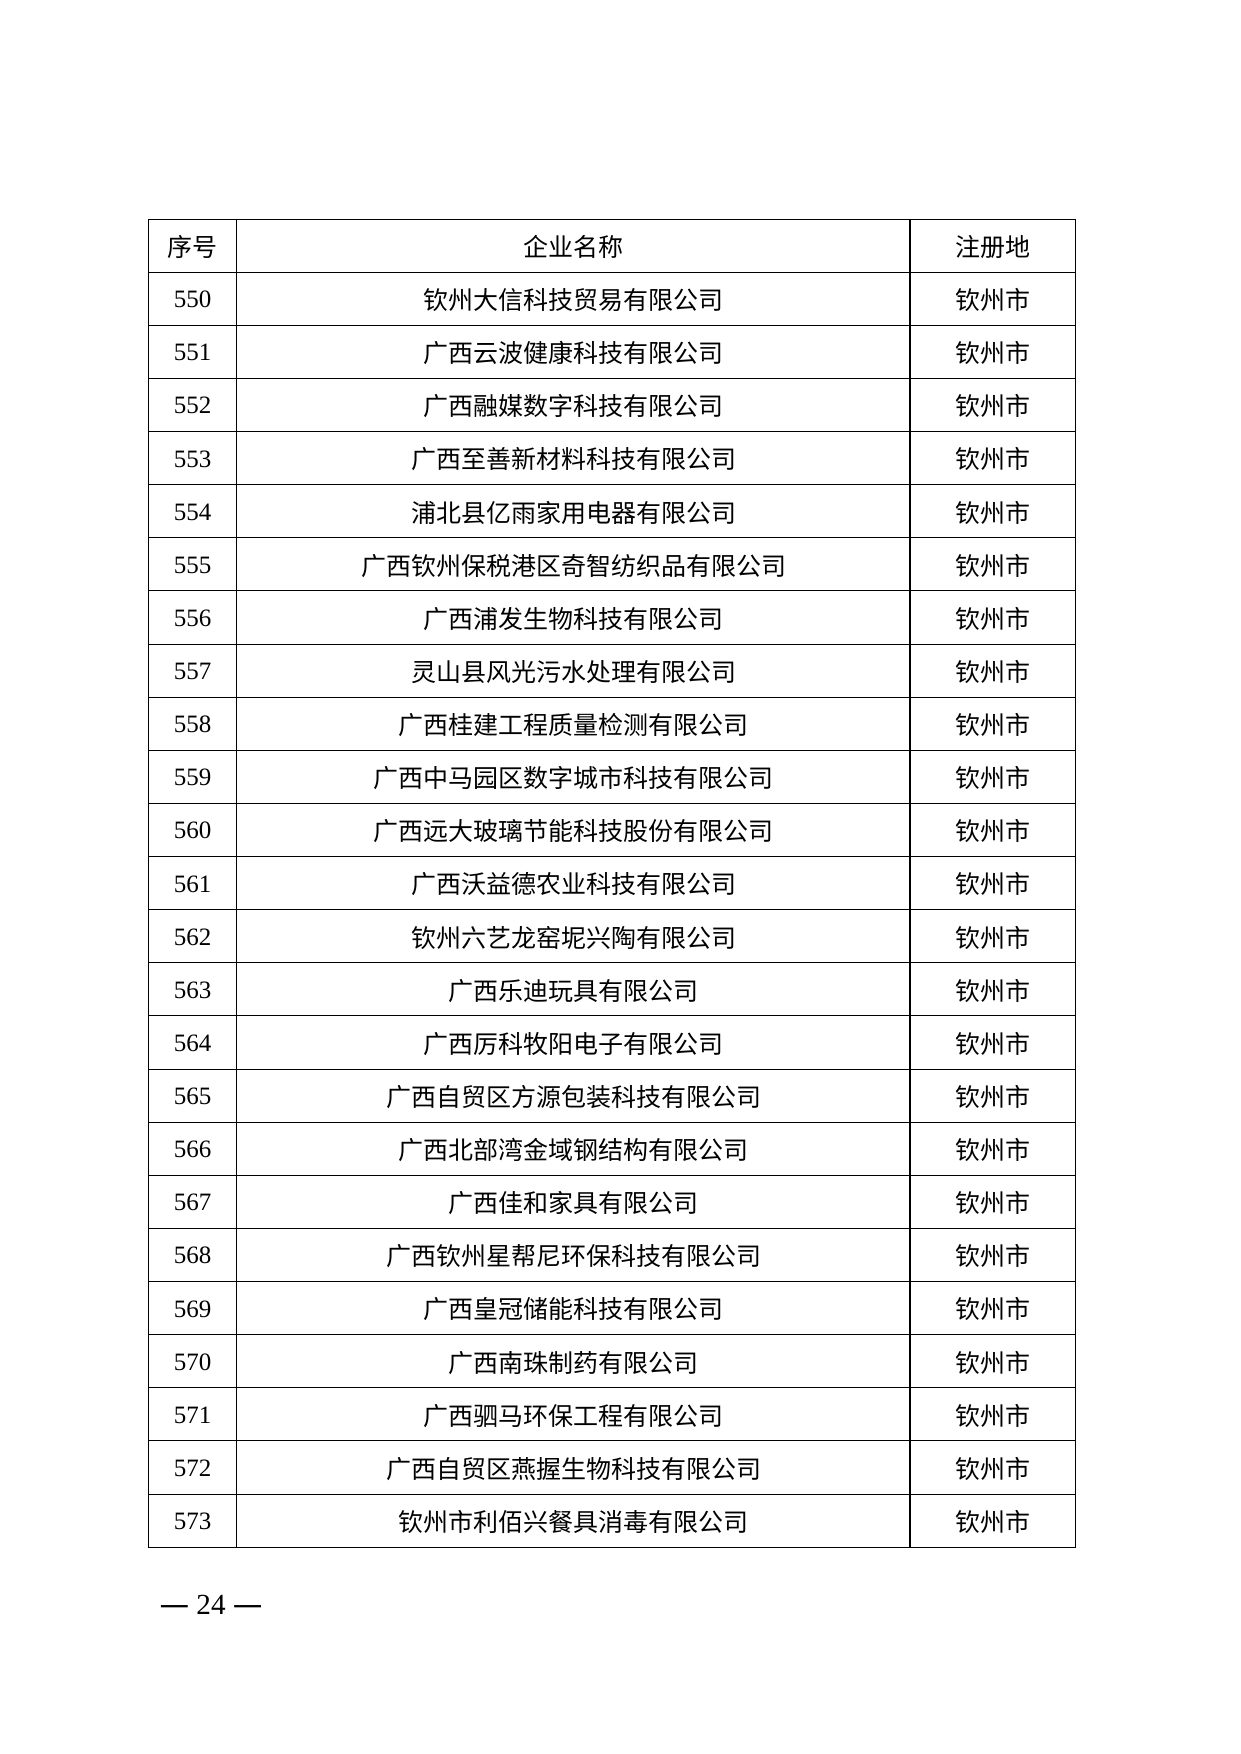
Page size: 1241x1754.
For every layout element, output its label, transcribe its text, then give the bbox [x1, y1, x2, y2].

table_cell 广西自贸区燕握生物科技有限公司 [237, 1441, 909, 1493]
table_cell 556 [149, 591, 236, 643]
table_cell 551 [149, 326, 236, 378]
table_cell 广西至善新材料科技有限公司 [237, 432, 909, 484]
table_cell 564 [149, 1016, 236, 1068]
table_cell 568 [149, 1229, 236, 1281]
table_cell 钦州大信科技贸易有限公司 [237, 273, 909, 325]
table_cell 钦州市 [911, 645, 1075, 697]
table_cell 钦州市 [911, 1070, 1075, 1122]
table_cell 552 [149, 379, 236, 431]
table_cell 559 [149, 751, 236, 803]
table_cell 钦州市 [911, 1441, 1075, 1493]
table_cell 561 [149, 857, 236, 909]
table_cell 563 [149, 963, 236, 1015]
table_cell 钦州市利佰兴餐具消毒有限公司 [237, 1495, 909, 1547]
table_cell 钦州市 [911, 1123, 1075, 1175]
table_cell 广西桂建工程质量检测有限公司 [237, 698, 909, 750]
table_header 序号 [149, 220, 236, 272]
table_cell 广西南珠制药有限公司 [237, 1335, 909, 1387]
table_cell 560 [149, 804, 236, 856]
table_cell 浦北县亿雨家用电器有限公司 [237, 485, 909, 537]
table_cell 钦州市 [911, 538, 1075, 590]
table_cell 555 [149, 538, 236, 590]
table_cell 钦州市 [911, 326, 1075, 378]
table_cell 562 [149, 910, 236, 962]
table_cell 钦州市 [911, 1335, 1075, 1387]
table_cell 554 [149, 485, 236, 537]
table_cell 广西钦州保税港区奇智纺织品有限公司 [237, 538, 909, 590]
table_cell 钦州市 [911, 1282, 1075, 1334]
table_header 企业名称 [237, 220, 909, 272]
table_cell 570 [149, 1335, 236, 1387]
table_cell 广西皇冠储能科技有限公司 [237, 1282, 909, 1334]
table_cell 钦州市 [911, 1016, 1075, 1068]
table_cell 广西中马园区数字城市科技有限公司 [237, 751, 909, 803]
table_cell 572 [149, 1441, 236, 1493]
table_cell 钦州市 [911, 432, 1075, 484]
table_cell 钦州市 [911, 1176, 1075, 1228]
table_cell 565 [149, 1070, 236, 1122]
table_cell 广西沃益德农业科技有限公司 [237, 857, 909, 909]
table_cell 钦州市 [911, 857, 1075, 909]
table_cell 573 [149, 1495, 236, 1547]
table_cell 钦州市 [911, 698, 1075, 750]
table_cell 广西佳和家具有限公司 [237, 1176, 909, 1228]
table_cell 钦州市 [911, 1229, 1075, 1281]
table_cell 钦州市 [911, 804, 1075, 856]
table_cell 广西钦州星帮尼环保科技有限公司 [237, 1229, 909, 1281]
table_cell 钦州市 [911, 1495, 1075, 1547]
table_cell 钦州市 [911, 591, 1075, 643]
table_cell 广西融媒数字科技有限公司 [237, 379, 909, 431]
table_cell 558 [149, 698, 236, 750]
table_cell 广西云波健康科技有限公司 [237, 326, 909, 378]
table_header 注册地 [911, 220, 1075, 272]
table_cell 钦州市 [911, 273, 1075, 325]
table_cell 钦州六艺龙窑坭兴陶有限公司 [237, 910, 909, 962]
table_cell 569 [149, 1282, 236, 1334]
table_cell 553 [149, 432, 236, 484]
table_cell 钦州市 [911, 751, 1075, 803]
table_cell 广西乐迪玩具有限公司 [237, 963, 909, 1015]
table_cell 广西厉科牧阳电子有限公司 [237, 1016, 909, 1068]
table_cell 567 [149, 1176, 236, 1228]
table_cell 566 [149, 1123, 236, 1175]
table_cell 550 [149, 273, 236, 325]
table_cell 557 [149, 645, 236, 697]
table_cell 钦州市 [911, 910, 1075, 962]
table_cell 广西北部湾金域钢结构有限公司 [237, 1123, 909, 1175]
table_cell 钦州市 [911, 963, 1075, 1015]
table_cell 广西浦发生物科技有限公司 [237, 591, 909, 643]
table_cell 灵山县风光污水处理有限公司 [237, 645, 909, 697]
table_cell 广西自贸区方源包装科技有限公司 [237, 1070, 909, 1122]
table_cell 钦州市 [911, 1388, 1075, 1440]
table_cell 钦州市 [911, 379, 1075, 431]
table_cell 广西远大玻璃节能科技股份有限公司 [237, 804, 909, 856]
table_cell 广西驷马环保工程有限公司 [237, 1388, 909, 1440]
table_cell 钦州市 [911, 485, 1075, 537]
table_cell 571 [149, 1388, 236, 1440]
